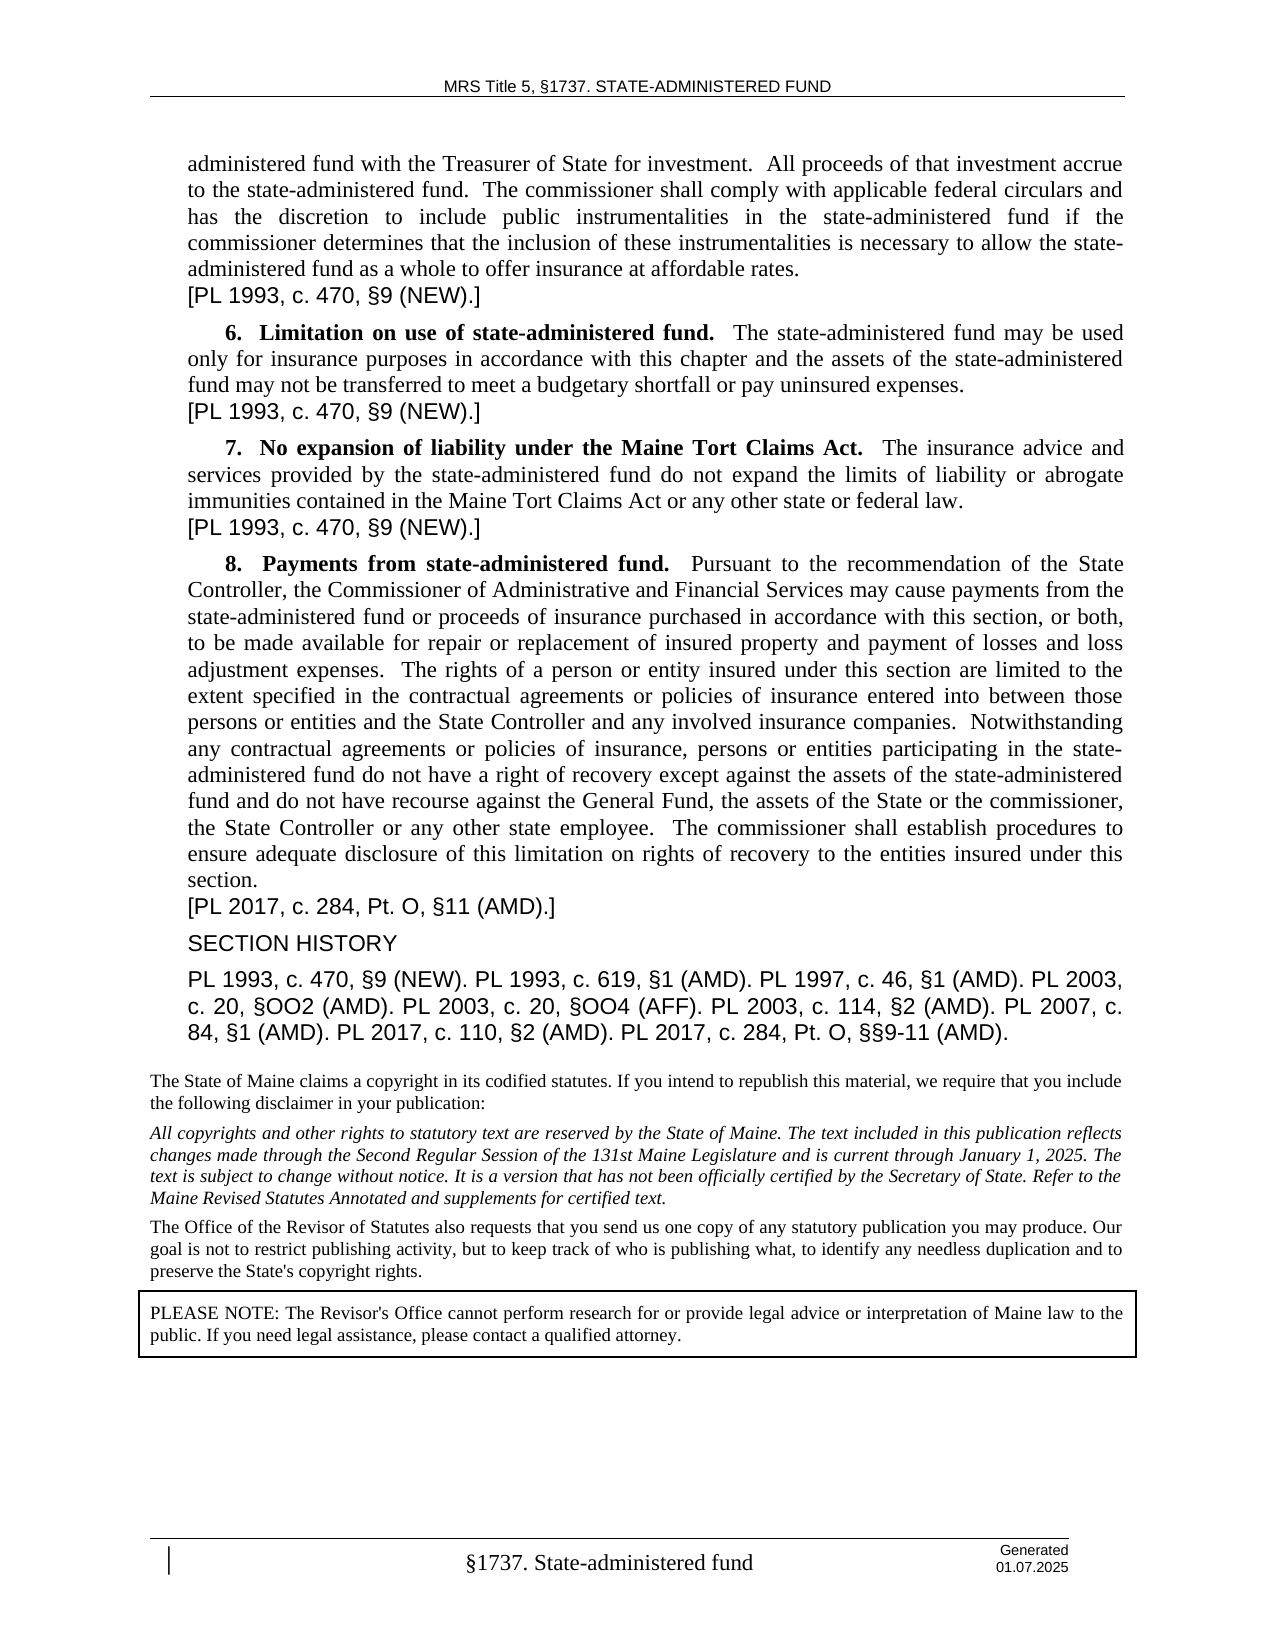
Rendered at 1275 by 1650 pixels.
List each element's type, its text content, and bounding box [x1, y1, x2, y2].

text [PL 1993, c. 470, §9 (NEW).] [187, 282, 1125, 308]
text [PL 1993, c. 470, §9 (NEW).] [187, 513, 1125, 540]
text [PL 1993, c. 470, §9 (NEW).] [187, 398, 1125, 424]
text SECTION HISTORY [187, 929, 1125, 956]
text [187, 150, 1125, 282]
text 8. Payments from state-administered fund. Pursuant to the recommendation of the State Controller, the Commissioner of Administrative and Financial Services may cause payments from the state-administered fund or proceeds of insurance purchased in accordance with this section, or both, to be made available for repair or replacement of insured property and payment of losses and loss adjustment expenses. The rights of a person or entity insured under this section are limited to the extent specified in the contractual agreements or policies of insurance entered into between those persons or entities and the State Controller and any involved insurance companies. Notwithstanding any contractual agreements or policies of insurance, persons or entities participating in the state-administered fund do not have a right of recovery except against the assets of the state-administered fund and do not have recourse against the General Fund, the assets of the State or the commissioner, the State Controller or any other state employee. The commissioner shall establish procedures to ensure adequate disclosure of this limitation on rights of recovery to the entities insured under this section. [187, 550, 1125, 893]
text The Office of the Revisor of Statutes also requests that you send us one copy of any statutory publication you may produce. Our goal is not to restrict publishing activity, but to keep track of who is publishing what, to identify any needless duplication and to preserve the State's copyright rights. [150, 1216, 1125, 1281]
text 6. Limitation on use of state-administered fund. The state-administered fund may be used only for insurance purposes in accordance with this chapter and the assets of the state-administered fund may not be transferred to meet a budgetary shortfall or pay uninsured expenses. [187, 318, 1125, 398]
text PL 1993, c. 470, §9 (NEW). PL 1993, c. 619, §1 (AMD). PL 1997, c. 46, §1 (AMD). PL 2003, c. 20, §OO2 (AMD). PL 2003, c. 20, §OO4 (AFF). PL 2003, c. 114, §2 (AMD). PL 2007, c. 84, §1 (AMD). PL 2017, c. 110, §2 (AMD). PL 2017, c. 284, Pt. O, §§9-11 (AMD). [187, 966, 1125, 1045]
text The State of Maine claims a copyright in its codified statutes. If you intend to republish this material, we require that you include the following disclaimer in your publication: [150, 1070, 1125, 1113]
text PLEASE NOTE: The Revisor's Office cannot perform research for or provide legal advice or interpretation of Maine law to the public. If you need legal assistance, please contact a qualified attorney. [140, 1292, 1135, 1356]
text All copyrights and other rights to statutory text are reserved by the State of Maine. The text included in this publication reflects changes made through the Second Regular Session of the 131st Maine Legislature and is current through January 1, 2025 . The text is subject to change without notice. It is a version that has not been officially certified by the Secretary of State. Refer to the Maine Revised Statutes Annotated and supplements for certified text. [150, 1122, 1125, 1208]
text [PL 2017, c. 284, Pt. O, §11 (AMD).] [187, 893, 1125, 919]
text 7. No expansion of liability under the Maine Tort Claims Act. The insurance advice and services provided by the state-administered fund do not expand the limits of liability or abrogate immunities contained in the Maine Tort Claims Act or any other state or federal law. [187, 434, 1125, 513]
